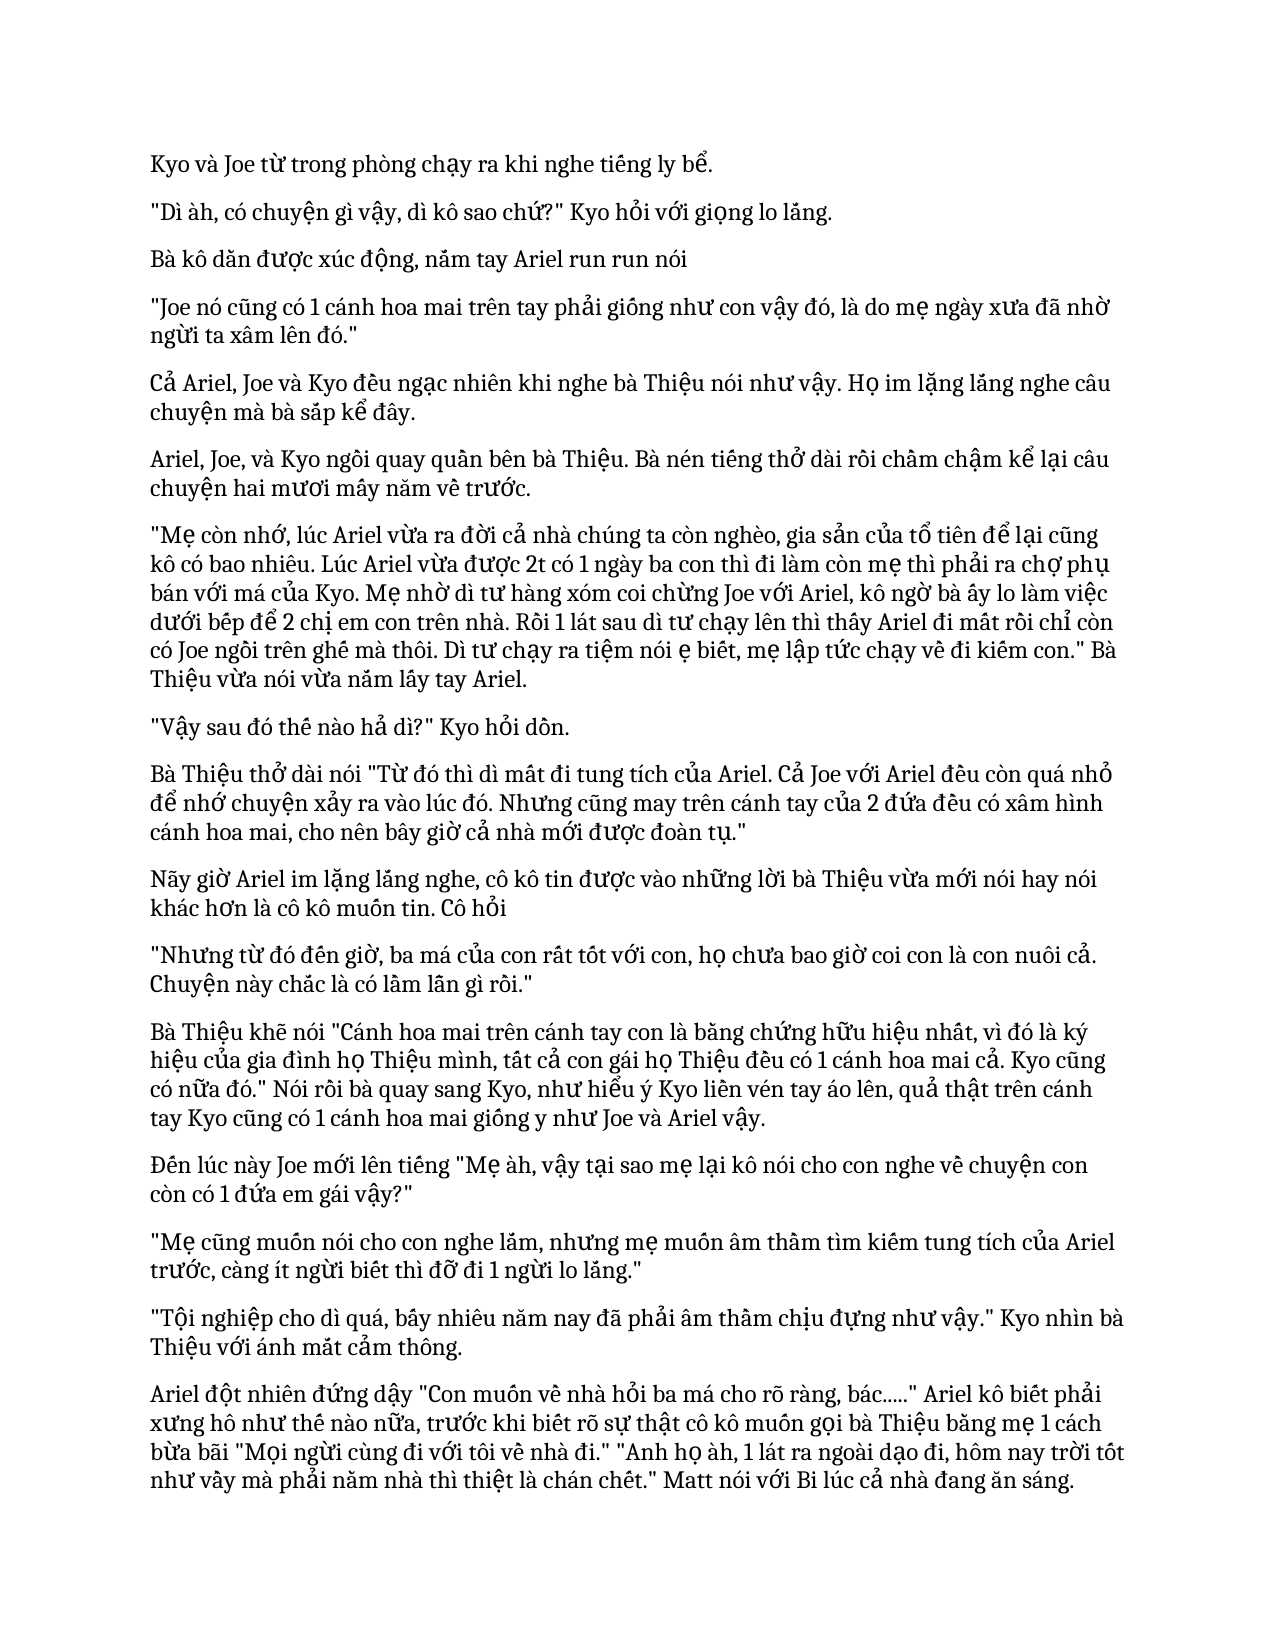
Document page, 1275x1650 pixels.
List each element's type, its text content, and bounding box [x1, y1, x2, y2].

text "Dì àh, có chuyện gì vậy, dì kô sao chứ?" Kyo hỏi với giọng lo lắng. [150, 197, 1125, 226]
text "Vậy sau đó thế nào hả dì?" Kyo hỏi dồn. [150, 712, 1125, 741]
text Đến lúc này Joe mới lên tiếng "Mẹ àh, vậy tại sao mẹ lại kô nói cho con nghe về chuyện con còn có 1 đứa em gái vậy?" [150, 1151, 1125, 1209]
text Ariel, Joe, và Kyo ngồi quay quần bên bà Thiệu. Bà nén tiếng thở dài rồi chầm chậm kể lại câu chuyện hai mươi mấy năm về trước. [150, 445, 1125, 502]
text Bà Thiệu khẽ nói "Cánh hoa mai trên cánh tay con là bằng chứng hữu hiệu nhất, vì đó là ký hiệu của gia đình họ Thiệu mình, tất cả con gái họ Thiệu đều có 1 cánh hoa mai cả. Kyo cũng có nữa đó." Nói rồi bà quay sang Kyo, như hiểu ý Kyo liền vén tay áo lên, quả thật trên cánh tay Kyo cũng có 1 cánh hoa mai giống y như Joe và Ariel vậy. [150, 1017, 1125, 1132]
text Bà kô dằn được xúc động, nắm tay Ariel run run nói [150, 245, 1125, 274]
text Nãy giờ Ariel im lặng lắng nghe, cô kô tin được vào những lời bà Thiệu vừa mới nói hay nói khác hơn là cô kô muốn tin. Cô hỏi [150, 865, 1125, 922]
text "Mẹ còn nhớ, lúc Ariel vừa ra đời cả nhà chúng ta còn nghèo, gia sản của tổ tiên để lại cũng kô có bao nhiêu. Lúc Ariel vừa được 2t có 1 ngày ba con thì đi làm còn mẹ thì phải ra chợ phụ bán với má của Kyo. Mẹ nhờ dì tư hàng xóm coi chừng Joe với Ariel, kô ngờ bà ấy lo làm việc dưới bếp để 2 chị em con trên nhà. Rồi 1 lát sau dì tư chạy lên thì thấy Ariel đi mất rồi chỉ còn có Joe ngồi trên ghế mà thôi. Dì tư chạy ra tiệm nói ẹ biết, mẹ lập tức chạy về đi kiếm con." Bà Thiệu vừa nói vừa nắm lấy tay Ariel. [150, 521, 1125, 694]
text "Mẹ cũng muốn nói cho con nghe lắm, nhưng mẹ muốn âm thầm tìm kiếm tung tích của Ariel trước, càng ít ngừi biết thì đỡ đi 1 ngừi lo lắng." [150, 1227, 1125, 1285]
text Cả Ariel, Joe và Kyo đều ngạc nhiên khi nghe bà Thiệu nói như vậy. Họ im lặng lắng nghe câu chuyện mà bà sắp kể đây. [150, 369, 1125, 426]
text "Nhưng từ đó đến giờ, ba má của con rất tốt với con, họ chưa bao giờ coi con là con nuôi cả. Chuyện này chắc là có lầm lẫn gì rồi." [150, 941, 1125, 999]
text "Joe nó cũng có 1 cánh hoa mai trên tay phải giống như con vậy đó, là do mẹ ngày xưa đã nhờ ngừi ta xâm lên đó." [150, 292, 1125, 350]
text "Tội nghiệp cho dì quá, bấy nhiêu năm nay đã phải âm thầm chịu đựng như vậy." Kyo nhìn bà Thiệu với ánh mắt cảm thông. [150, 1304, 1125, 1361]
text Kyo và Joe từ trong phòng chạy ra khi nghe tiếng ly bể. [150, 150, 1125, 179]
text Ariel đột nhiên đứng dậy "Con muốn về nhà hỏi ba má cho rõ ràng, bác....." Ariel kô biết phải xưng hô như thế nào nữa, trước khi biết rõ sự thật cô kô muốn gọi bà Thiệu bằng mẹ 1 cách bừa bãi "Mọi ngừi cùng đi với tôi về nhà đi." "Anh họ àh, 1 lát ra ngoài dạo đi, hôm nay trời tốt như vầy mà phải nằm nhà thì thiệt là chán chết." Matt nói với Bi lúc cả nhà đang ăn sáng. [150, 1380, 1125, 1495]
text Bà Thiệu thở dài nói "Từ đó thì dì mất đi tung tích của Ariel. Cả Joe với Ariel đều còn quá nhỏ để nhớ chuyện xảy ra vào lúc đó. Nhưng cũng may trên cánh tay của 2 đứa đều có xâm hình cánh hoa mai, cho nên bây giờ cả nhà mới được đoàn tụ." [150, 760, 1125, 846]
